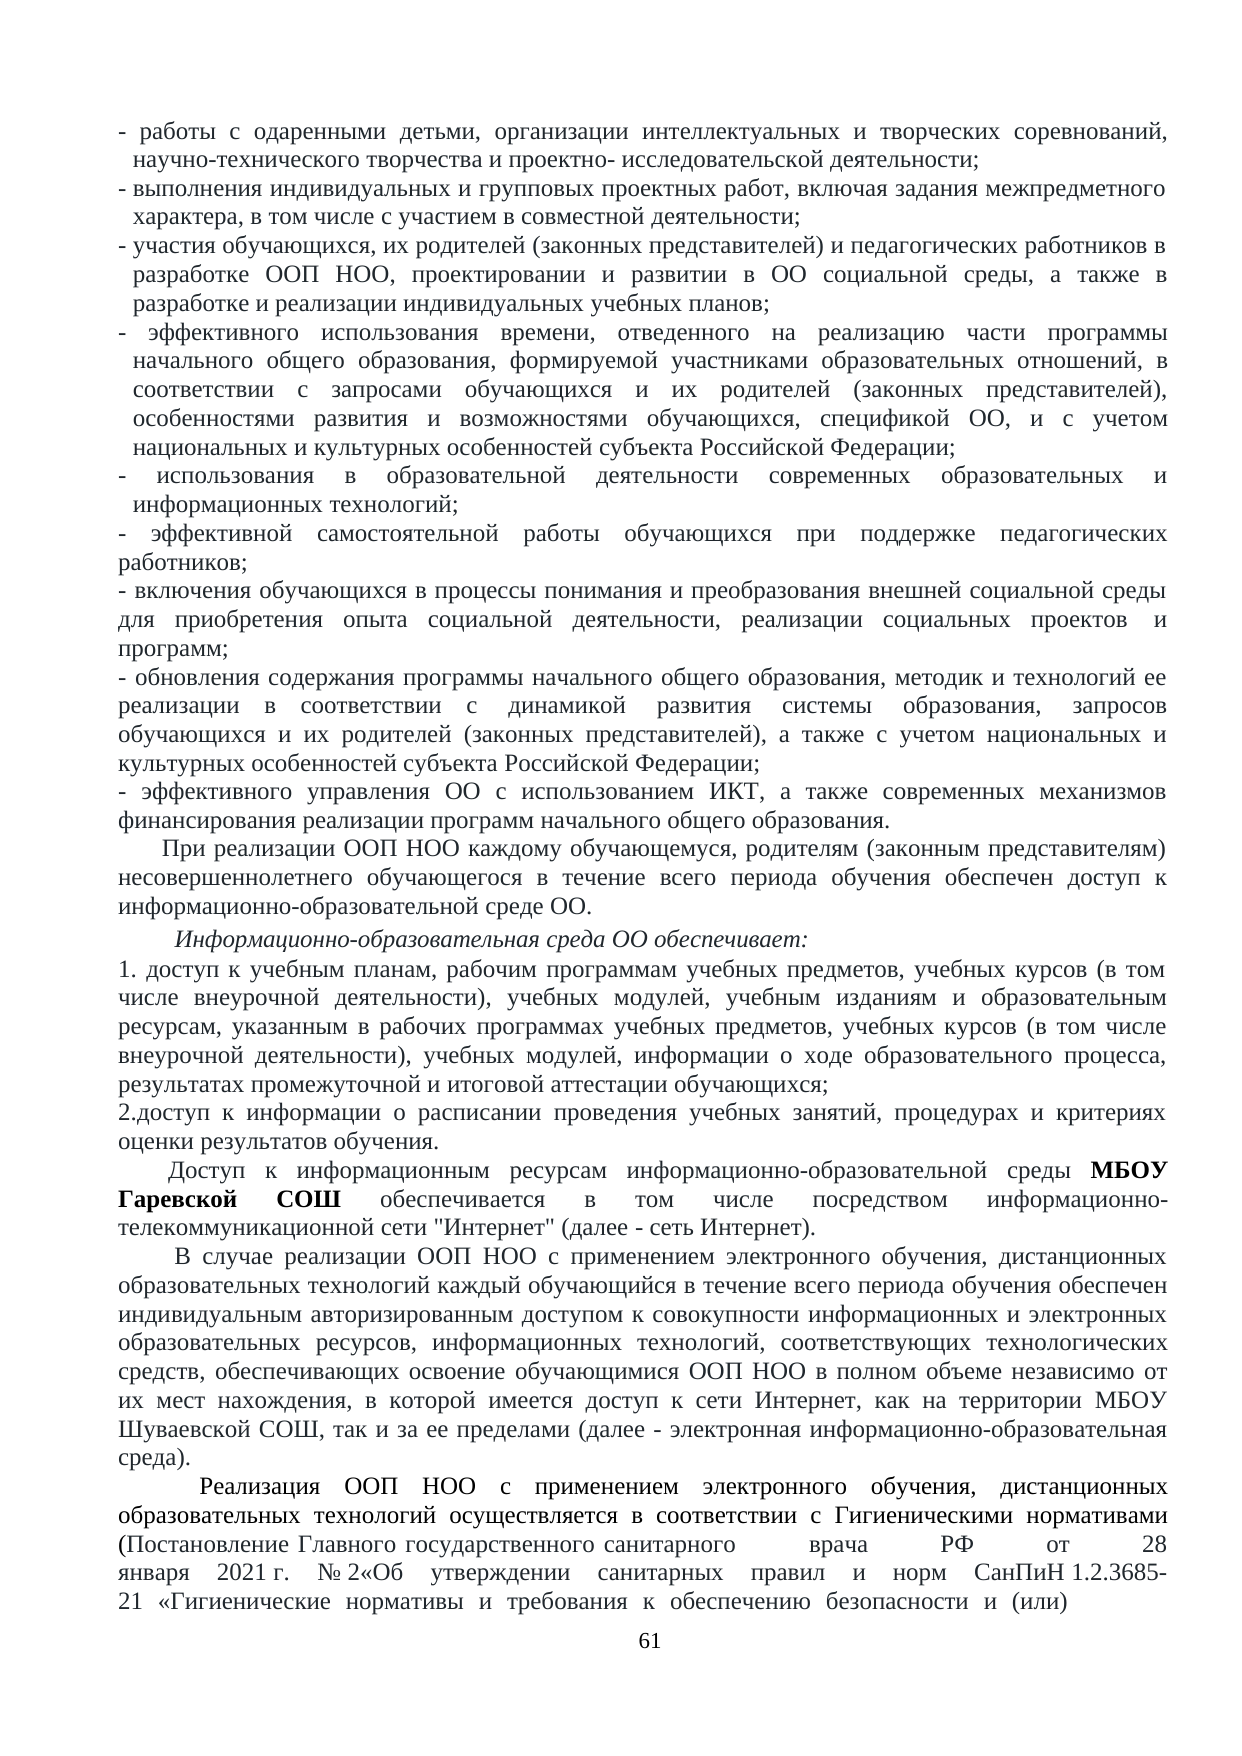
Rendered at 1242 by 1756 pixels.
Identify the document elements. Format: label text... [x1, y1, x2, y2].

list использования в образовательной деятельности современных образовательных и информационных технологий; [118, 460, 1167, 518]
list эффективной самостоятельной работы обучающихся при поддержке педагогических работников; [118, 518, 1168, 575]
list эффективного использования времени, отведенного на реализацию части программы начального общего образования, формируемой участниками образовательных отношений, в соответствии с запросами обучающихся и их родителей (законных представителей), особенностями развития и возможностями обучающихся, спецификой ОО, и с учетом национальных и культурных особенностей субъекта Российской Федерации; [118, 317, 1168, 460]
text В случае реализации ООП НОО с применением электронного обучения, дистанционных образовательных технологий каждый обучающийся в течение всего периода обучения обеспечен индивидуальным авторизированным доступом к совокупности информационных и электронных образовательных ресурсов, информационных технологий, соответствующих технологических средств, обеспечивающих освоение обучающимися ООП НОО в полном объеме независимо от их мест нахождения, в которой имеется доступ к сети Интернет, как на территории МБОУ Шуваевской СОШ, так и за ее пределами (далее - электронная информационно-образовательная среда). [118, 1241, 1168, 1471]
text Доступ к информационным ресурсам информационно-образовательной среды МБОУ Гаревской СОШ обеспечивается в том числе посредством информационно- телекоммуникационной сети "Интернет" (далее - сеть Интернет). [118, 1155, 1168, 1241]
list включения обучающихся в процессы понимания и преобразования внешней социальной среды для приобретения опыта социальной деятельности, реализации социальных проектов и программ; [118, 575, 1167, 662]
text января 2021 г. № 2«Об утверждении санитарных правил и норм СанПиН 1.2.3685-21 «Гигиенические нормативы и требования к обеспечению безопасности и (или) [118, 1557, 1168, 1615]
list доступ к учебным планам, рабочим программам учебных предметов, учебных курсов (в том числе внеурочной деятельности), учебных модулей, учебным изданиям и образовательным ресурсам, указанным в рабочих программах учебных предметов, учебных курсов (в том числе внеурочной деятельности), учебных модулей, информации о ходе образовательного процесса, результатах промежуточной и итоговой аттестации обучающихся; [118, 954, 1167, 1097]
list обновления содержания программы начального общего образования, методик и технологий ее реализации в соответствии с динамикой развития системы образования, запросов обучающихся и их родителей (законных представителей), а также с учетом национальных и культурных особенностей субъекта Российской Федерации; [118, 662, 1168, 777]
text Информационно-образовательная среда ОО обеспечивает: [174, 924, 1189, 953]
text Реализация ООП НОО с применением электронного обучения, дистанционных образовательных технологий осуществляется в соответствии с Гигиеническими нормативами (Постановление Главного государственного санитарного врача РФ от 28 [118, 1471, 1168, 1557]
list эффективного управления ОО с использованием ИКТ, а также современных механизмов финансирования реализации программ начального общего образования. [118, 777, 1167, 833]
list доступ к информации о расписании проведения учебных занятий, процедурах и критериях оценки результатов обучения. [118, 1097, 1167, 1155]
list участия обучающихся, их родителей (законных представителей) и педагогических работников в разработке ООП НОО, проектировании и развитии в ОО социальной среды, а также в разработке и реализации индивидуальных учебных планов; [118, 230, 1167, 317]
list выполнения индивидуальных и групповых проектных работ, включая задания межпредметного характера, в том числе с участием в совместной деятельности; [118, 174, 1167, 230]
list работы с одаренными детьми, организации интеллектуальных и творческих соревнований, научно-технического творчества и проектно- исследовательской деятельности; [118, 116, 1168, 173]
text При реализации ООП НОО каждому обучающемуся, родителям (законным представителям) несовершеннолетнего обучающегося в течение всего периода обучения обеспечен доступ к информационно-образовательной среде ОО. [118, 833, 1167, 920]
